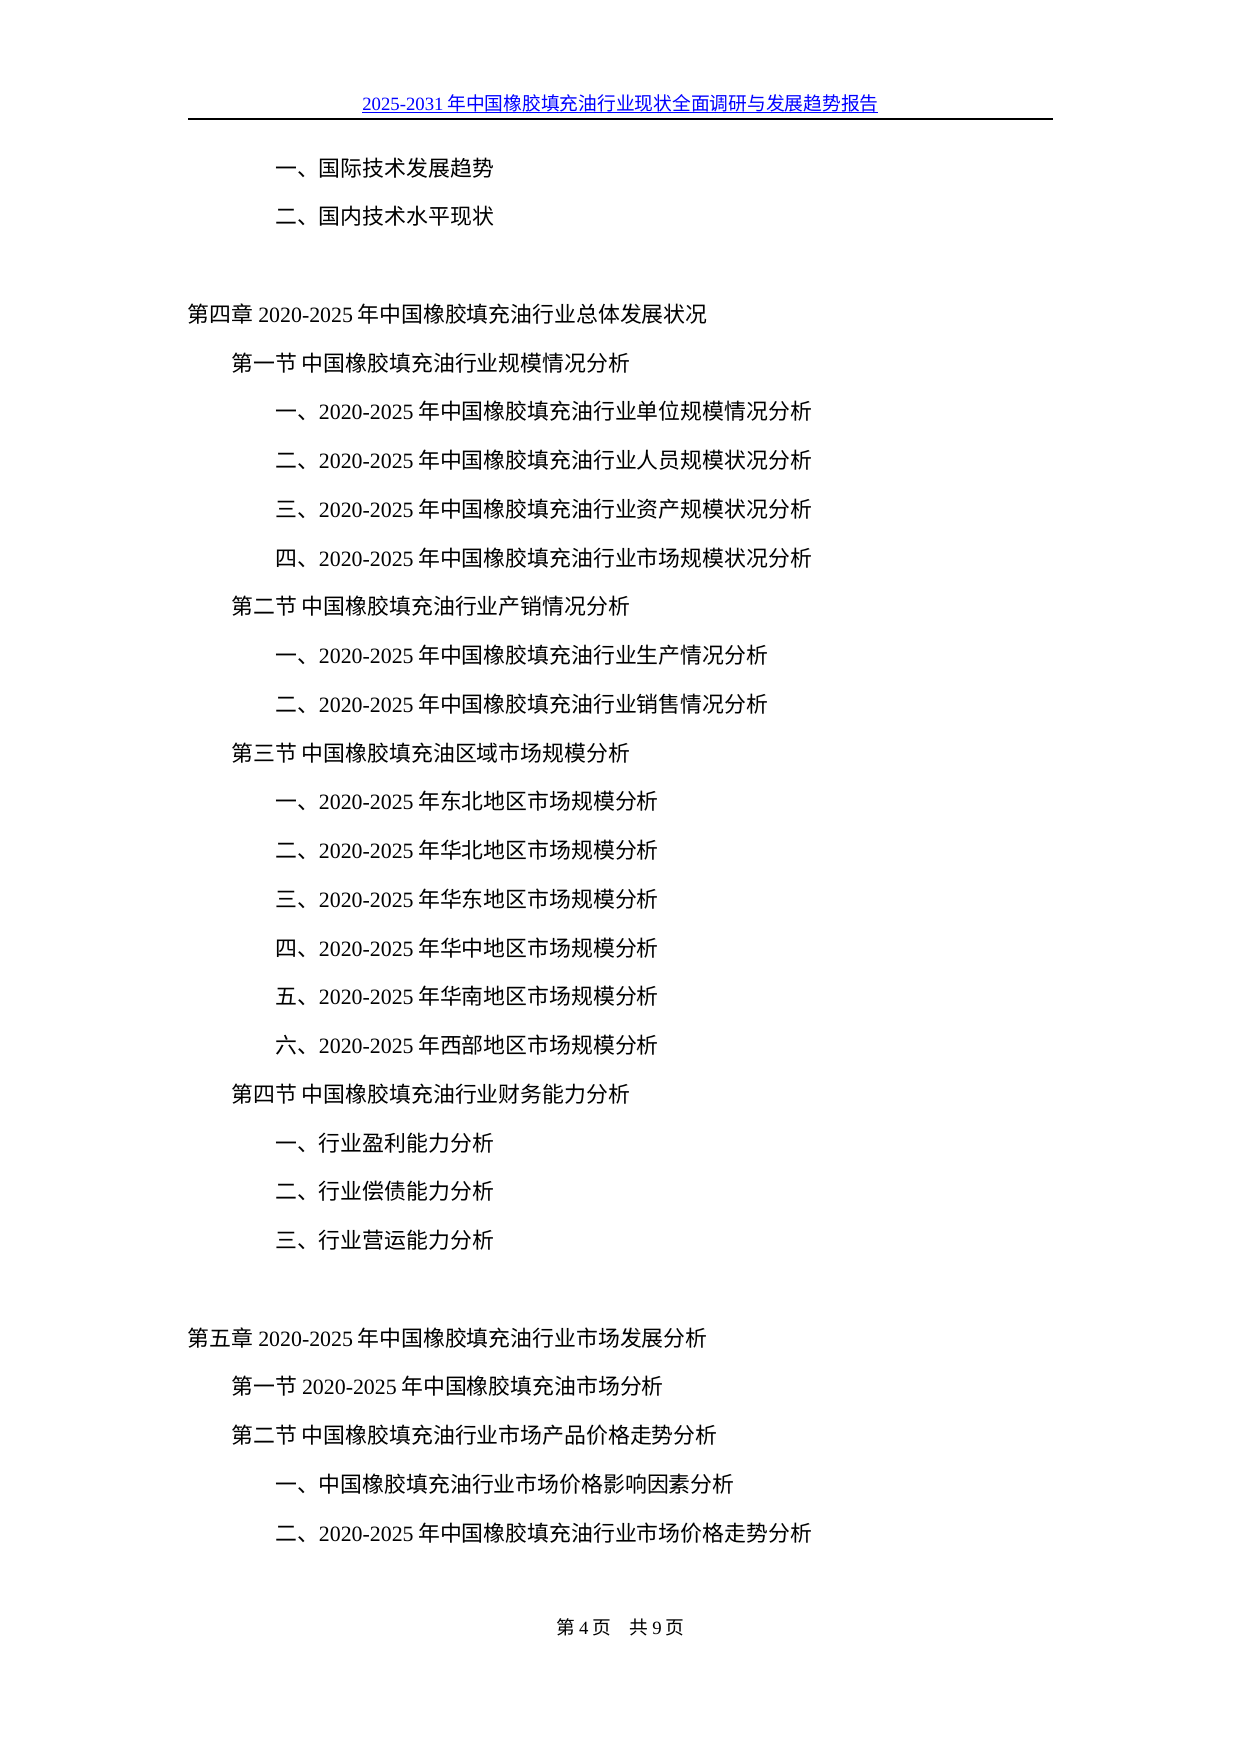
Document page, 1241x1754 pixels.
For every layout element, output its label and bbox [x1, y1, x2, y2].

text [187, 150, 1053, 1548]
